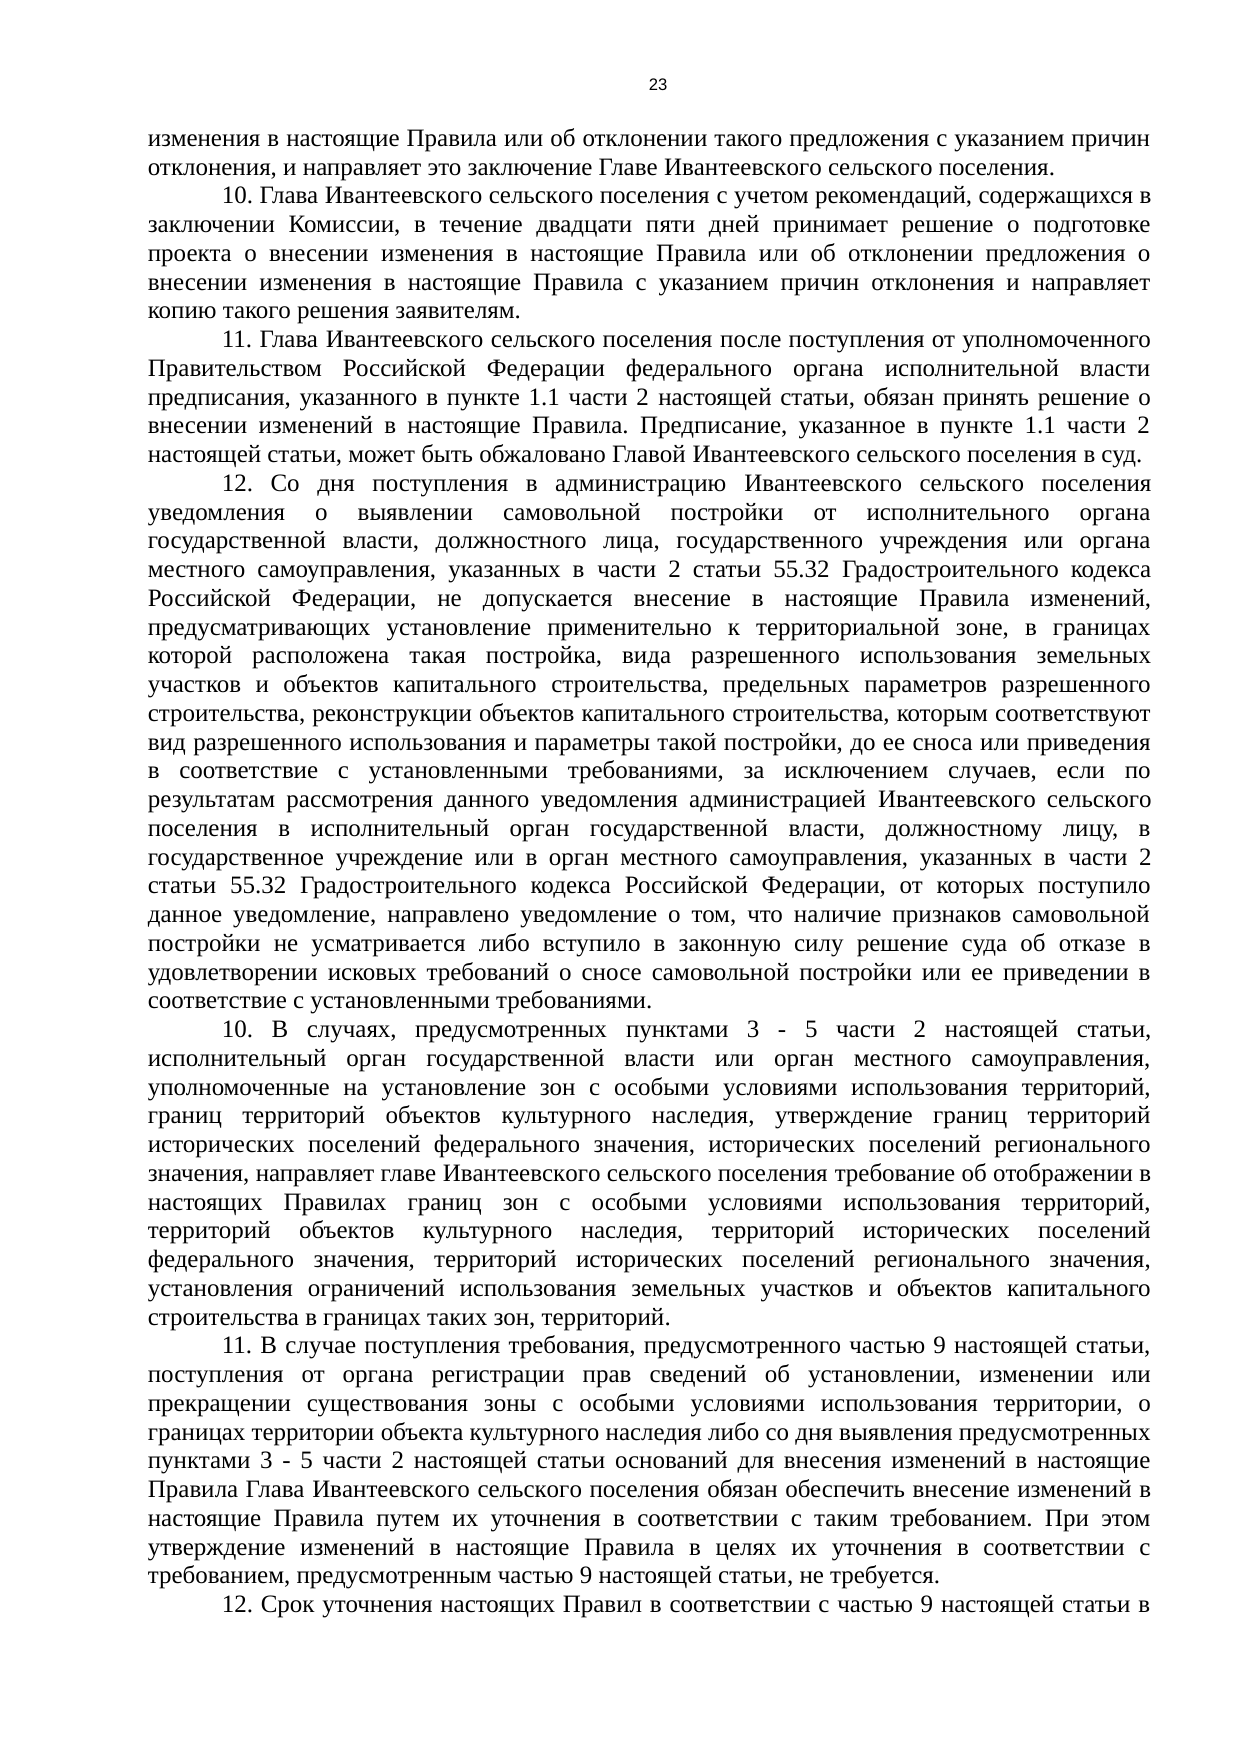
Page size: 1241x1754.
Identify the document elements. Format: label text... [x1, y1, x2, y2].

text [148, 1589, 1152, 1618]
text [148, 123, 1152, 180]
text 10. Глава Ивантеевского сельского поселения с учетом рекомендаций, содержащихся в заключении Комиссии, в течение двадцати пяти дней принимает решение о подготовке проекта о внесении изменения в настоящие Правила или об отклонении предложения о внесении изменения в настоящие Правила с указанием причин отклонения и направляет копию такого решения заявителям. [148, 180, 1152, 324]
text 11. В случае поступления требования, предусмотренного частью 9 настоящей статьи, поступления от органа регистрации прав сведений об установлении, изменении или прекращении существования зоны с особыми условиями использования территории, о границах территории объекта культурного наследия либо со дня выявления предусмотренных пунктами 3 - 5 части 2 настоящей статьи оснований для внесения изменений в настоящие Правила Глава Ивантеевского сельского поселения обязан обеспечить внесение изменений в настоящие Правила путем их уточнения в соответствии с таким требованием. При этом утверждение изменений в настоящие Правила в целях их уточнения в соответствии с требованием, предусмотренным частью 9 настоящей статьи, не требуется. [148, 1330, 1152, 1589]
text 10. В случаях, предусмотренных пунктами 3 - 5 части 2 настоящей статьи, исполнительный орган государственной власти или орган местного самоуправления, уполномоченные на установление зон с особыми условиями использования территорий, границ территорий объектов культурного наследия, утверждение границ территорий исторических поселений федерального значения, исторических поселений регионального значения, направляет главе Ивантеевского сельского поселения требование об отображении в настоящих Правилах границ зон с особыми условиями использования территорий, территорий объектов культурного наследия, территорий исторических поселений федерального значения, территорий исторических поселений регионального значения, установления ограничений использования земельных участков и объектов капитального строительства в границах таких зон, территорий. [148, 1014, 1152, 1330]
text 12. Со дня поступления в администрацию Ивантеевского сельского поселения уведомления о выявлении самовольной постройки от исполнительного органа государственной власти, должностного лица, государственного учреждения или органа местного самоуправления, указанных в части 2 статьи 55.32 Градостроительного кодекса Российской Федерации, не допускается внесение в настоящие Правила изменений, предусматривающих установление применительно к территориальной зоне, в границах которой расположена такая постройка, вида разрешенного использования земельных участков и объектов капитального строительства, предельных параметров разрешенного строительства, реконструкции объектов капитального строительства, которым соответствуют вид разрешенного использования и параметры такой постройки, до ее сноса или приведения в соответствие с установленными требованиями, за исключением случаев, если по результатам рассмотрения данного уведомления администрацией Ивантеевского сельского поселения в исполнительный орган государственной власти, должностному лицу, в государственное учреждение или в орган местного самоуправления, указанных в части 2 статьи 55.32 Градостроительного кодекса Российской Федерации, от которых поступило данное уведомление, направлено уведомление о том, что наличие признаков самовольной постройки не усматривается либо вступило в законную силу решение суда об отказе в удовлетворении исковых требований о сносе самовольной постройки или ее приведении в соответствие с установленными требованиями. [148, 468, 1152, 1014]
text 11. Глава Ивантеевского сельского поселения после поступления от уполномоченного Правительством Российской Федерации федерального органа исполнительной власти предписания, указанного в пункте 1.1 части 2 настоящей статьи, обязан принять решение о внесении изменений в настоящие Правила. Предписание, указанное в пункте 1.1 части 2 настоящей статьи, может быть обжаловано Главой Ивантеевского сельского поселения в суд. [148, 324, 1152, 468]
